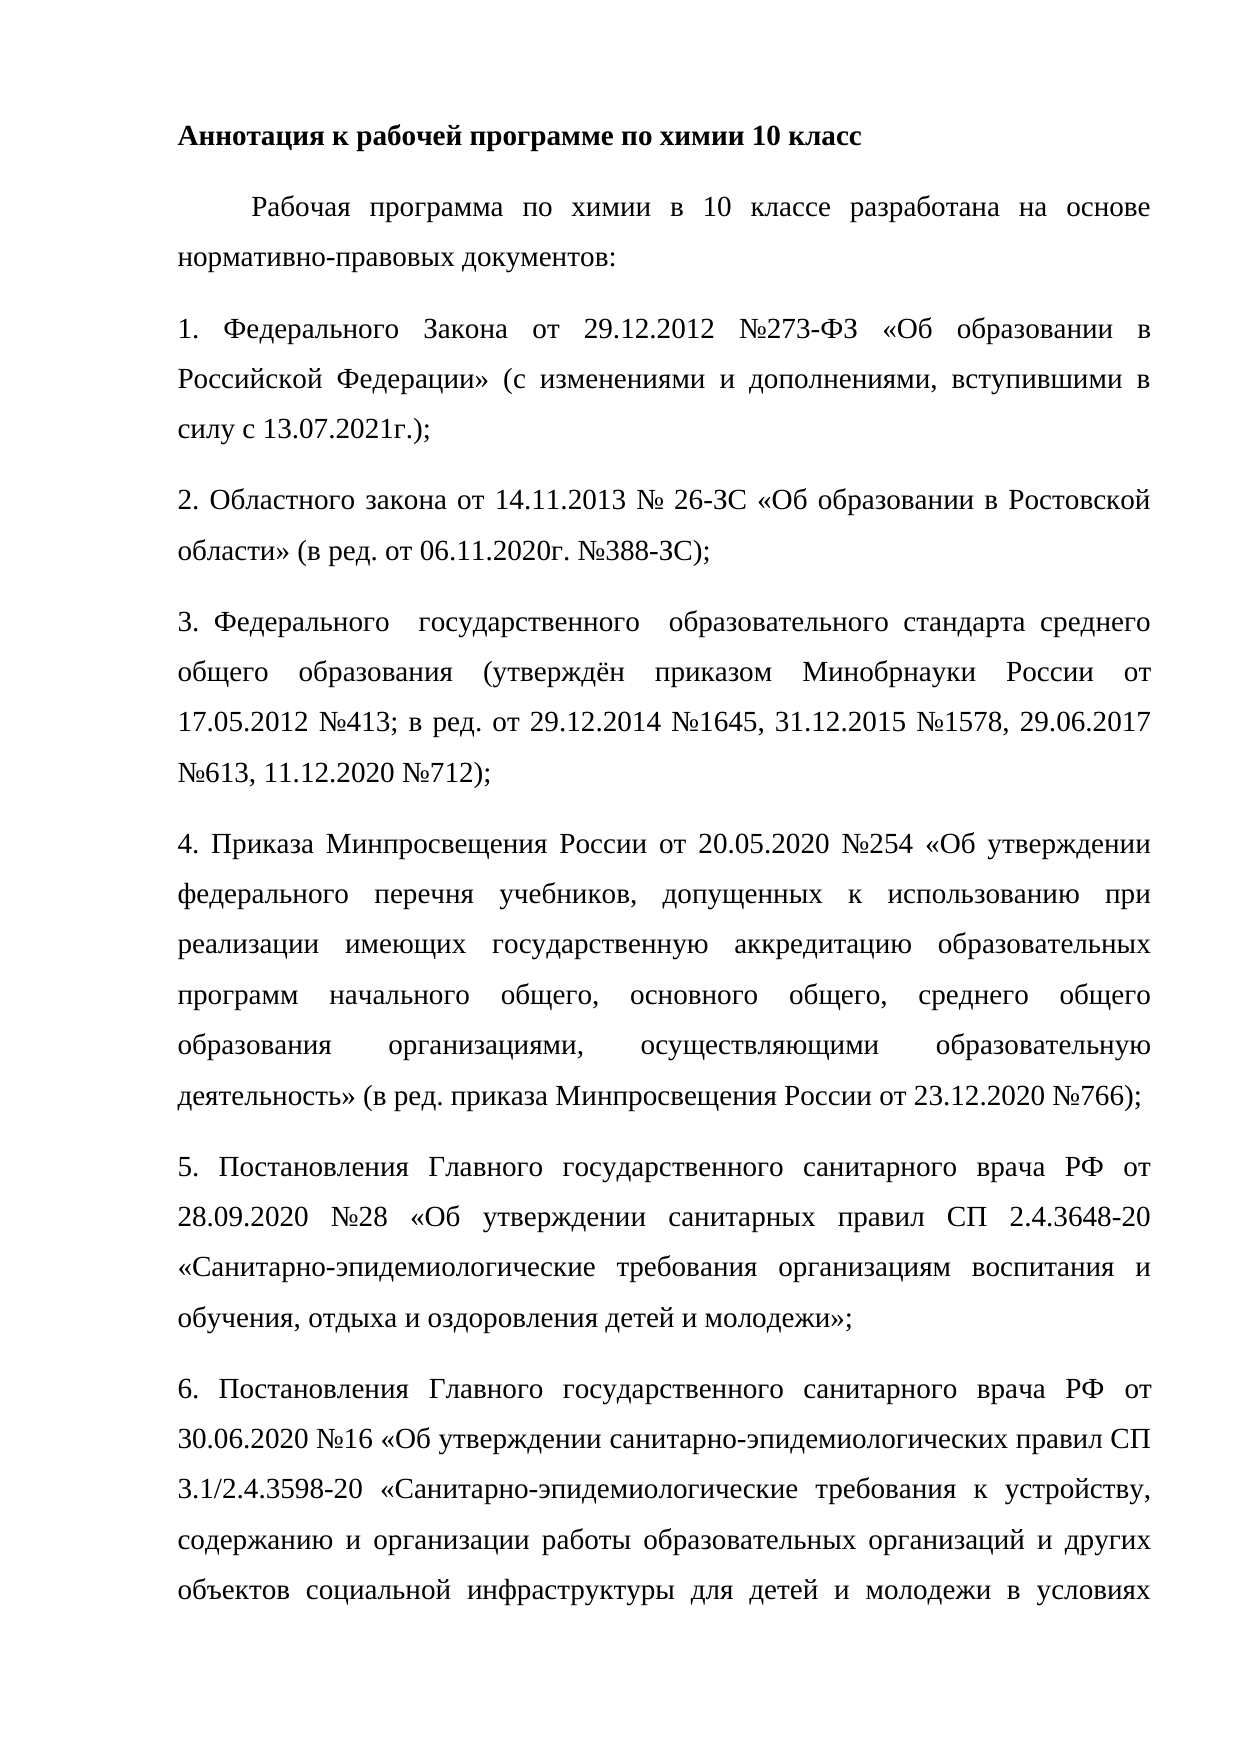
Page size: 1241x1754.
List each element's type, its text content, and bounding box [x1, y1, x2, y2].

text 2. Областного закона от 14.11.2013 № 26-ЗС «Об образовании в Ростовской области» (в ред. от 06.11.2020г. №388-ЗС); [177, 482, 1152, 566]
text Рабочая программа по химии в 10 классе разработана на основе нормативно-правовых документов: [177, 189, 1152, 273]
text Аннотация к рабочей программе по химии 10 класс [177, 118, 1152, 152]
text 4. Приказа Минпросвещения России от 20.05.2020 №254 «Об утверждении федерального перечня учебников, допущенных к использованию при реализации имеющих государственную аккредитацию образовательных программ начального общего, основного общего, среднего общего образования организациями, осуществляющими образовательную деятельность» (в ред. приказа Минпросвещения России от 23.12.2020 №766); [177, 826, 1152, 1111]
text 5. Постановления Главного государственного санитарного врача РФ от 28.09.2020 №28 «Об утверждении санитарных правил СП 2.4.3648-20 «Санитарно-эпидемиологические требования организациям воспитания и обучения, отдыха и оздоровления детей и молодежи»; [177, 1149, 1152, 1333]
text 3. Федерального государственного образовательного стандарта среднего общего образования (утверждён приказом Минобрнауки России от 17.05.2012 №413; в ред. от 29.12.2014 №1645, 31.12.2015 №1578, 29.06.2017 №613, 11.12.2020 №712); [177, 604, 1152, 788]
text 1. Федерального Закона от 29.12.2012 №273-ФЗ «Об образовании в Российской Федерации» (с изменениями и дополнениями, вступившими в силу с 13.07.2021г.); [177, 311, 1152, 445]
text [177, 1371, 1152, 1606]
